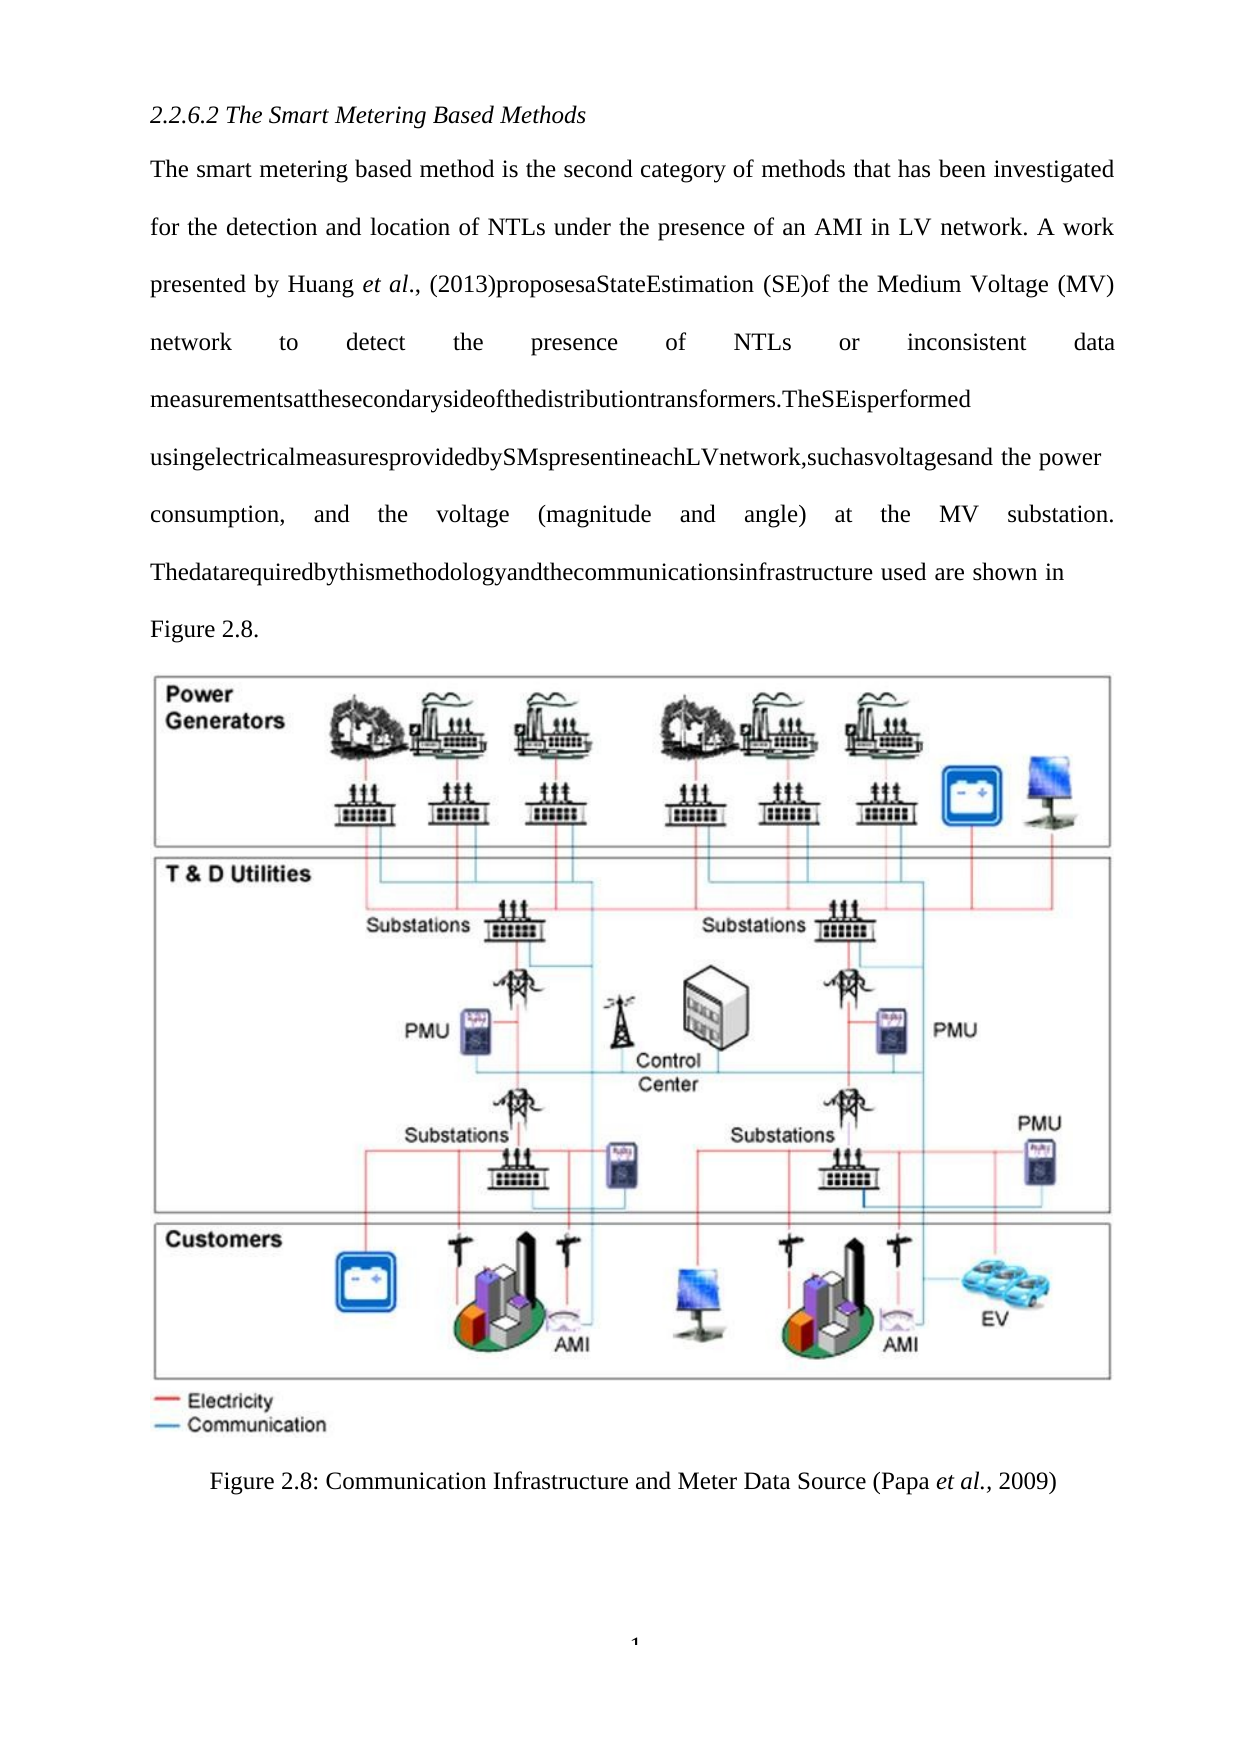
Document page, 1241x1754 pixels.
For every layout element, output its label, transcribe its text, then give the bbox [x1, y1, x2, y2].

text Figure 2.8: Communication Infrastructure and Meter Data Source (Papa et al., 2009) [209, 1466, 1190, 1495]
picture [150, 672, 1114, 1438]
list The Smart Metering Based Methods [150, 100, 1190, 129]
text The smart metering based method is the second category of methods that has been investigated for the detection and location of NTLs under the presence of an AMI in LV network. A work presented by Huang et al., (2013)proposesaStateEstimation (SE)of the Medium Voltage (MV) network to detect the presence of NTLs or inconsistent data measurementsatthesecondarysideofthedistributiontransformers.TheSEisperformed usingelectricalmeasuresprovidedbySMspresentineachLVnetwork,suchasvoltagesand the power consumption, and the voltage (magnitude and angle) at the MV substation. Thedatarequiredbythismethodologyandthecommunicationsinfrastructure used are shown in Figure 2.8. [150, 154, 1116, 643]
